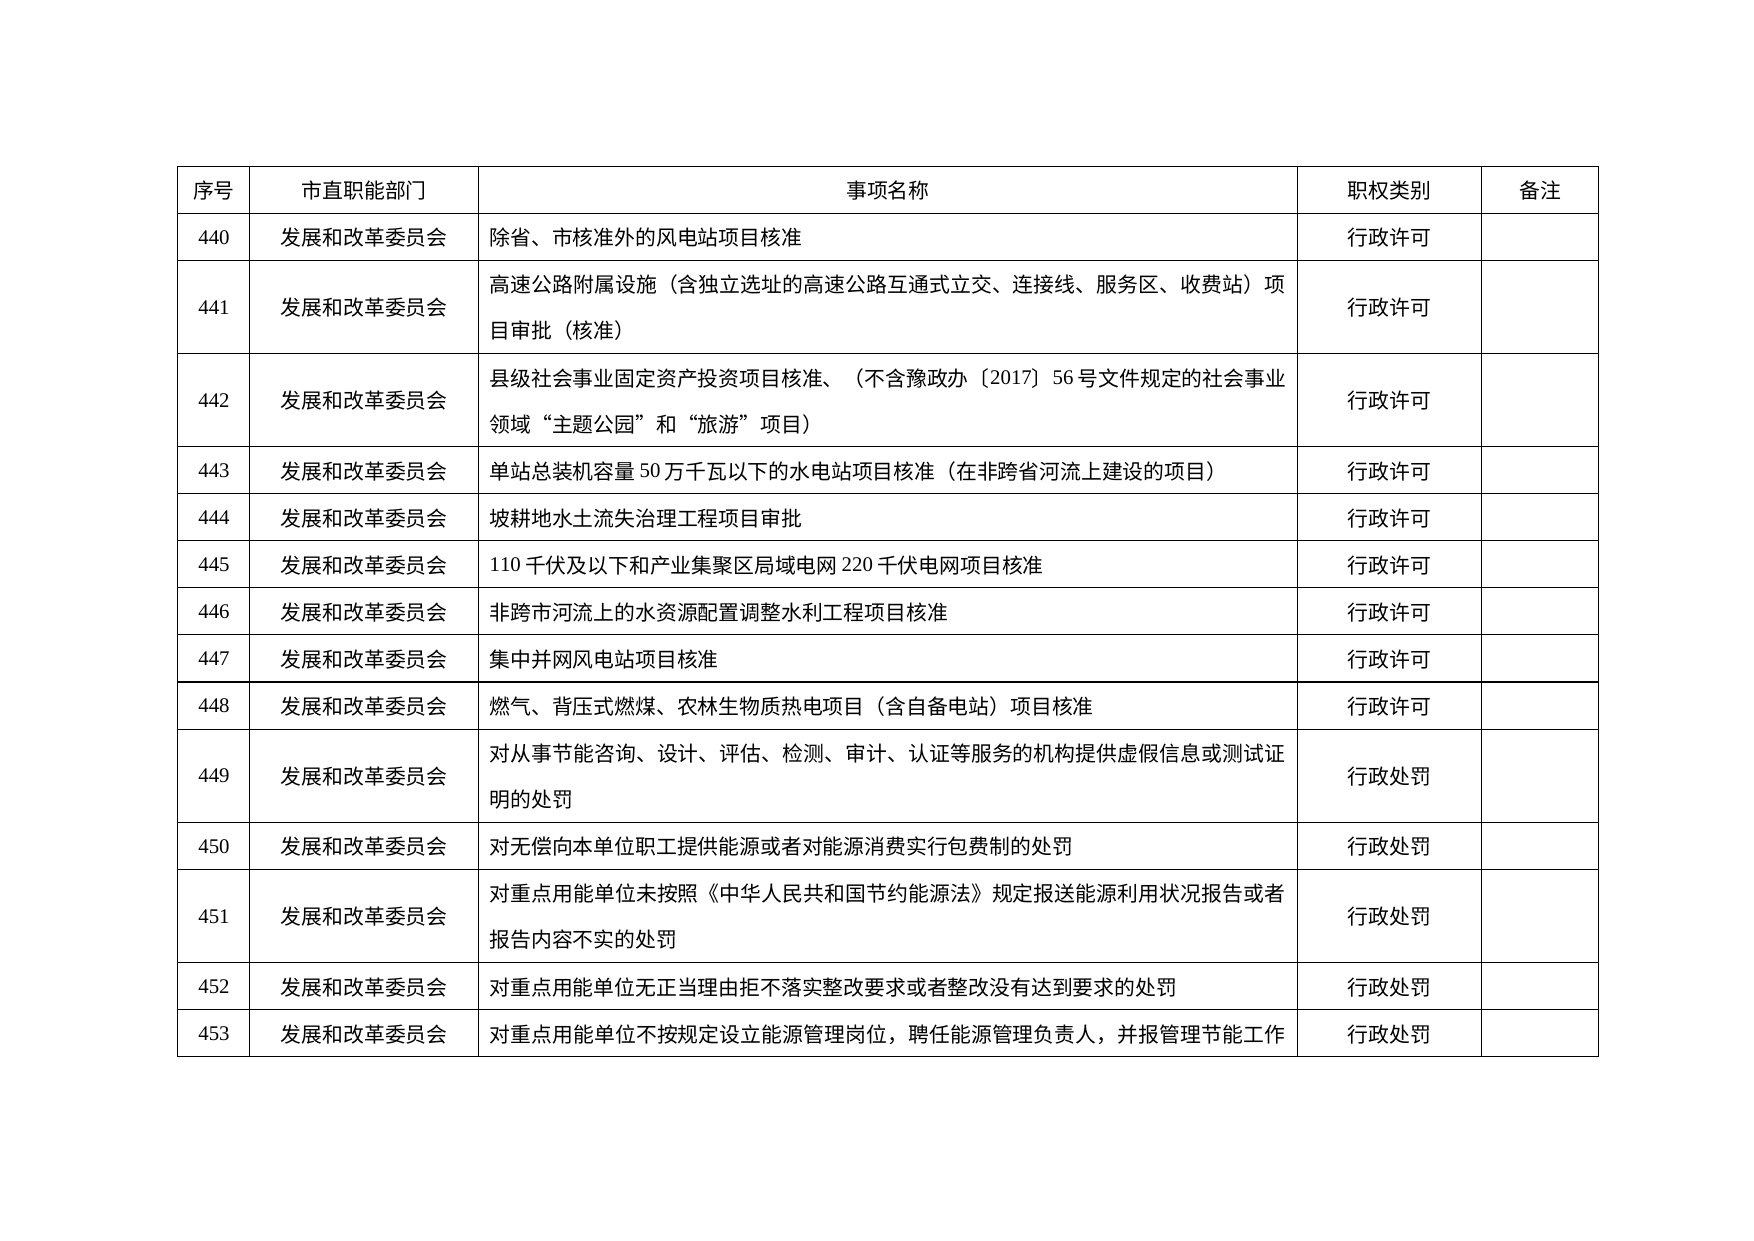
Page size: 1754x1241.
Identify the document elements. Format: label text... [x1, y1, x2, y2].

table_cell [1482, 730, 1598, 822]
table_cell 发展和改革委员会 [250, 823, 478, 869]
table_cell 447 [178, 635, 249, 681]
table_header 职权类别 [1298, 167, 1481, 213]
table_cell 行政处罚 [1298, 823, 1481, 869]
table_header 市直职能部门 [250, 167, 478, 213]
table_cell [1482, 1010, 1598, 1056]
table_cell 行政处罚 [1298, 870, 1481, 962]
table_cell 110千伏及以下和产业集聚区局域电网220千伏电网项目核准 [479, 541, 1297, 587]
table_cell 对重点用能单位未按照《中华人民共和国节约能源法》规定报送能源利用状况报告或者报告内容不实的处罚 [479, 870, 1297, 962]
table_cell 发展和改革委员会 [250, 730, 478, 822]
table_cell 行政许可 [1298, 635, 1481, 681]
table_cell [1482, 870, 1598, 962]
table_cell 对从事节能咨询、设计、评估、检测、审计、认证等服务的机构提供虚假信息或测试证明的处罚 [479, 730, 1297, 822]
table_cell 行政许可 [1298, 588, 1481, 634]
table_cell [1482, 588, 1598, 634]
table_cell 445 [178, 541, 249, 587]
table_header 事项名称 [479, 167, 1297, 213]
table_cell 除省、市核准外的风电站项目核准 [479, 214, 1297, 260]
table_cell 行政处罚 [1298, 963, 1481, 1009]
table_cell 发展和改革委员会 [250, 1010, 478, 1056]
table_cell 县级社会事业固定资产投资项目核准、（不含豫政办〔2017〕56号文件规定的社会事业领域“主题公园”和“旅游”项目） [479, 354, 1297, 446]
table_cell 452 [178, 963, 249, 1009]
table_cell 行政许可 [1298, 494, 1481, 540]
table_cell 行政许可 [1298, 214, 1481, 260]
table_cell 对无偿向本单位职工提供能源或者对能源消费实行包费制的处罚 [479, 823, 1297, 869]
table_cell 441 [178, 261, 249, 353]
table_cell [1482, 447, 1598, 493]
table_cell 燃气、背压式燃煤、农林生物质热电项目（含自备电站）项目核准 [479, 683, 1297, 728]
table_cell 行政许可 [1298, 541, 1481, 587]
table_cell 446 [178, 588, 249, 634]
table_cell [1482, 823, 1598, 869]
table_cell 行政许可 [1298, 683, 1481, 728]
table_cell 451 [178, 870, 249, 962]
table_cell 448 [178, 683, 249, 728]
table_cell 发展和改革委员会 [250, 494, 478, 540]
table_cell 坡耕地水土流失治理工程项目审批 [479, 494, 1297, 540]
table_cell 行政许可 [1298, 447, 1481, 493]
table_cell [1482, 963, 1598, 1009]
table_cell 449 [178, 730, 249, 822]
table_cell 444 [178, 494, 249, 540]
table_cell 发展和改革委员会 [250, 635, 478, 681]
table_cell 453 [178, 1010, 249, 1056]
table_cell 发展和改革委员会 [250, 447, 478, 493]
table_cell 发展和改革委员会 [250, 261, 478, 353]
table_cell 发展和改革委员会 [250, 354, 478, 446]
table_cell 发展和改革委员会 [250, 870, 478, 962]
table_cell [1482, 635, 1598, 681]
table_cell 单站总装机容量50万千瓦以下的水电站项目核准（在非跨省河流上建设的项目） [479, 447, 1297, 493]
table_cell [1482, 214, 1598, 260]
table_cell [479, 1010, 1297, 1056]
table_cell 发展和改革委员会 [250, 588, 478, 634]
table_cell 行政处罚 [1298, 730, 1481, 822]
table_cell 行政处罚 [1298, 1010, 1481, 1056]
table_cell [1482, 683, 1598, 728]
table_cell [1482, 261, 1598, 353]
table_cell 发展和改革委员会 [250, 214, 478, 260]
table_cell 440 [178, 214, 249, 260]
table_cell 非跨市河流上的水资源配置调整水利工程项目核准 [479, 588, 1297, 634]
table_cell [1482, 541, 1598, 587]
table_cell [1482, 494, 1598, 540]
table_cell 行政许可 [1298, 354, 1481, 446]
table_header 备注 [1482, 167, 1598, 213]
table_cell [1482, 354, 1598, 446]
table_cell 442 [178, 354, 249, 446]
table_cell 发展和改革委员会 [250, 963, 478, 1009]
table_cell 高速公路附属设施（含独立选址的高速公路互通式立交、连接线、服务区、收费站）项目审批（核准） [479, 261, 1297, 353]
table_cell 集中并网风电站项目核准 [479, 635, 1297, 681]
table_cell 发展和改革委员会 [250, 683, 478, 728]
table_header 序号 [178, 167, 249, 213]
table_cell 450 [178, 823, 249, 869]
table_cell 行政许可 [1298, 261, 1481, 353]
table_cell 发展和改革委员会 [250, 541, 478, 587]
table_cell 443 [178, 447, 249, 493]
table_cell 对重点用能单位无正当理由拒不落实整改要求或者整改没有达到要求的处罚 [479, 963, 1297, 1009]
